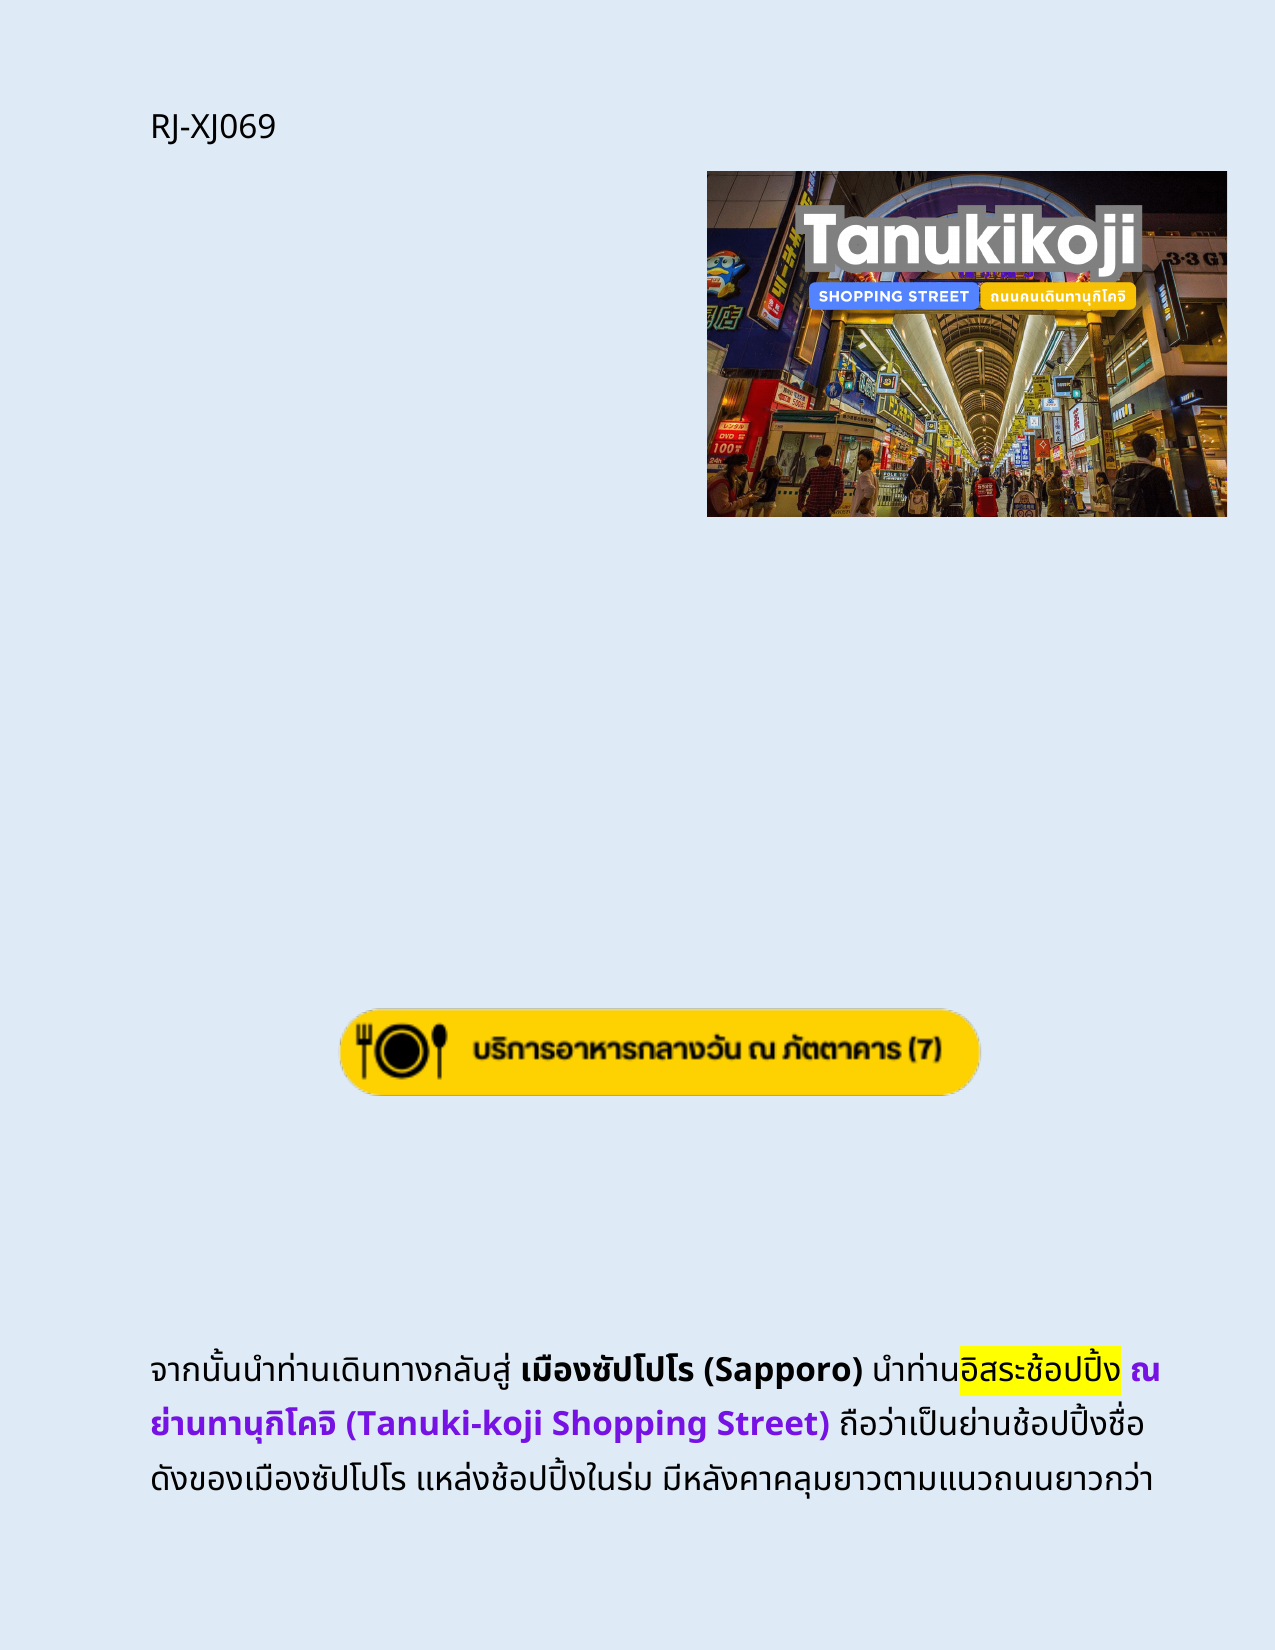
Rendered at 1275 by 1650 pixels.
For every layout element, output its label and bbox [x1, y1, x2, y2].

picture [327, 1005, 995, 1098]
picture [707, 171, 1228, 517]
text [150, 1345, 1172, 1505]
